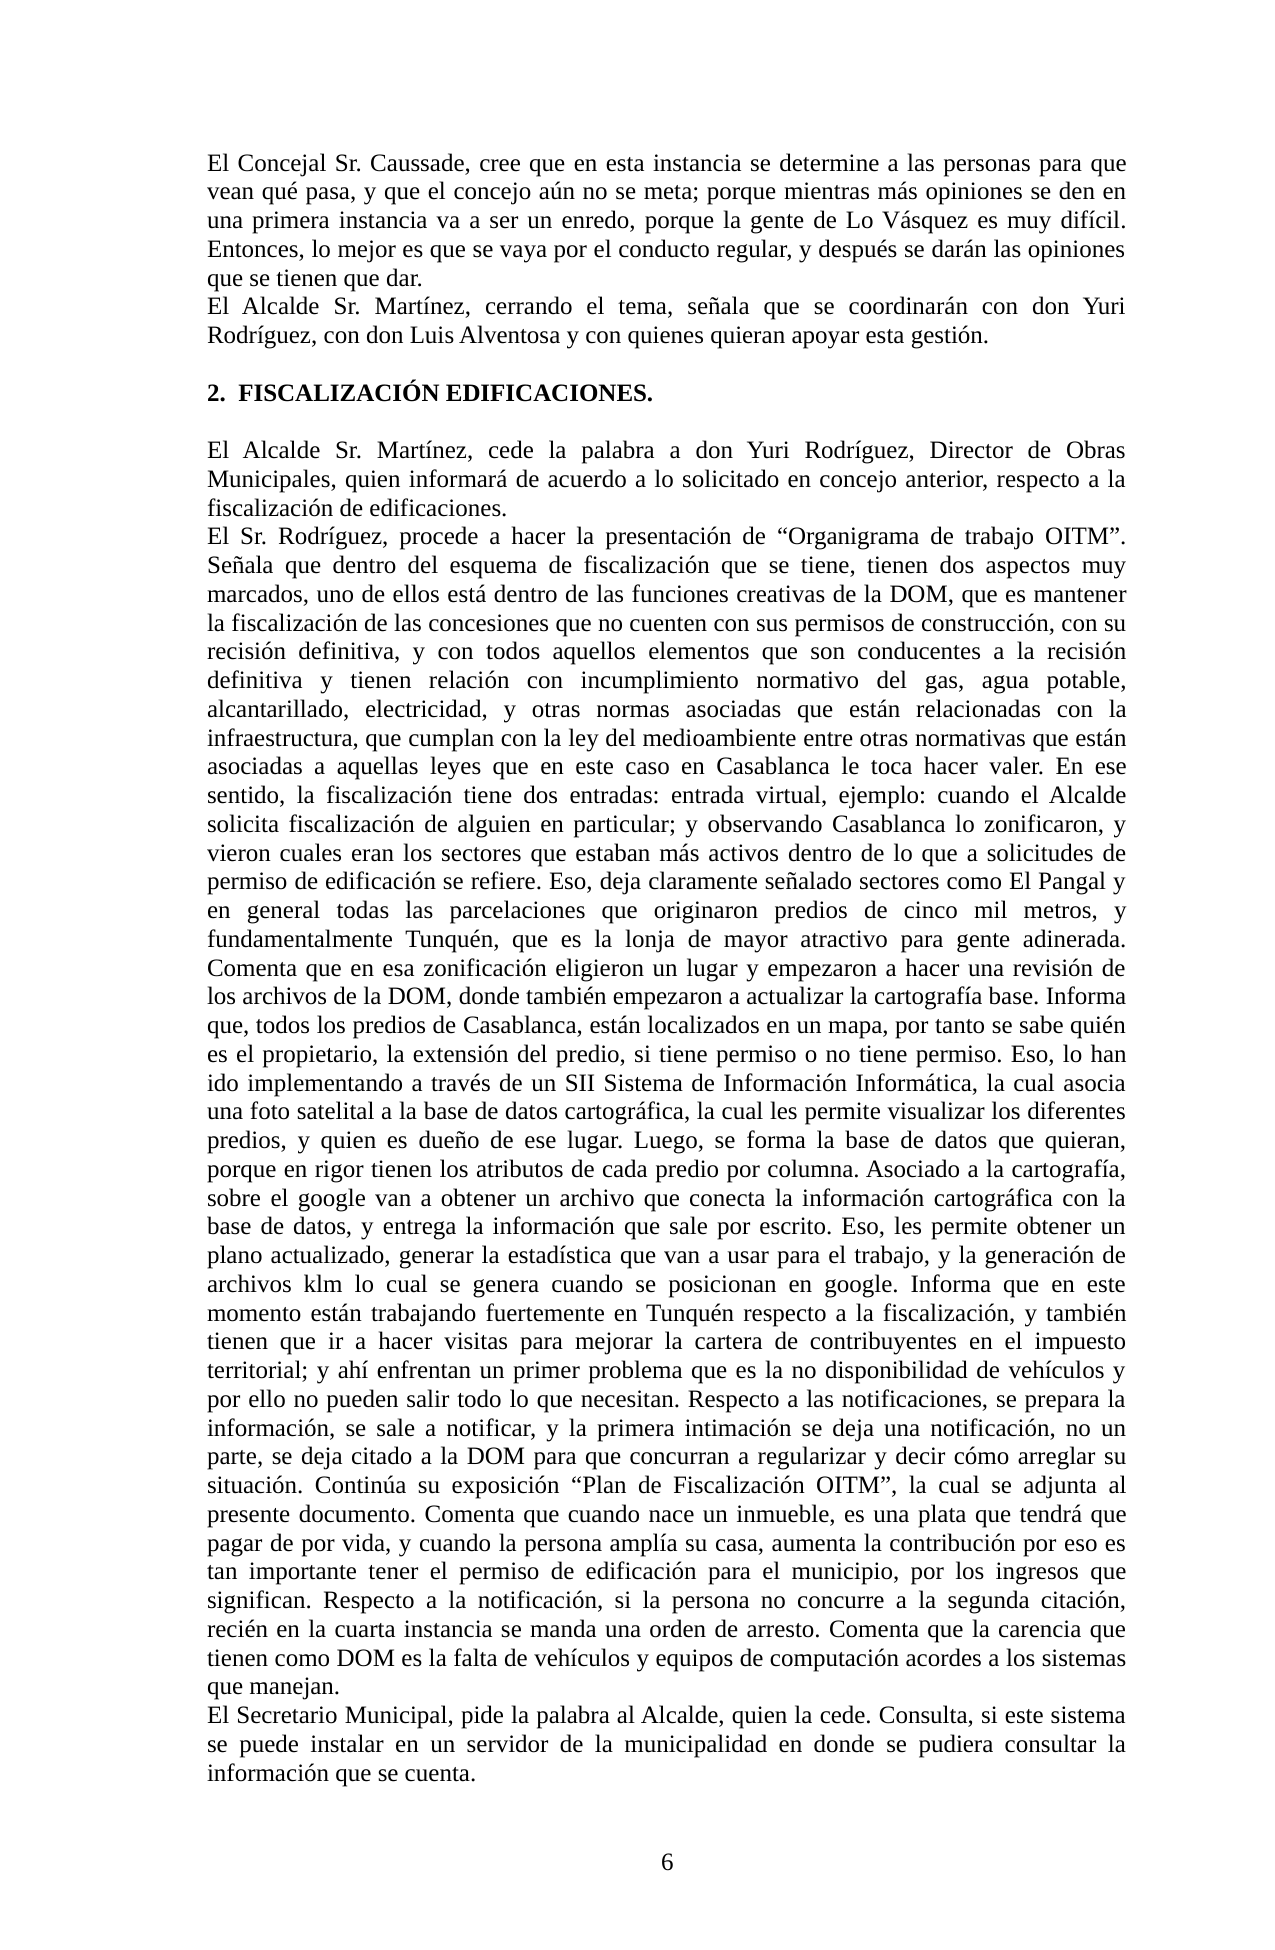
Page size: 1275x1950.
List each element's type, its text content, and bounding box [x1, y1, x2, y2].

text 2. FISCALIZACIÓN EDIFICACIONES. [207, 378, 1127, 406]
text El Concejal Sr. Caussade, cree que en esta instancia se determine a las personas para que vean qué pasa, y que el concejo aún no se meta; porque mientras más opiniones se den en una primera instancia va a ser un enredo, porque la gente de Lo Vásquez es muy difícil. Entonces, lo mejor es que se vaya por el conducto regular, y después se darán las opiniones que se tienen que dar. [207, 148, 1127, 291]
text El Sr. Rodríguez, procede a hacer la presentación de “Organigrama de trabajo OITM”. Señala que dentro del esquema de fiscalización que se tiene, tienen dos aspectos muy marcados, uno de ellos está dentro de las funciones creativas de la DOM, que es mantener la fiscalización de las concesiones que no cuenten con sus permisos de construcción, con su recisión definitiva, y con todos aquellos elementos que son conducentes a la recisión definitiva y tienen relación con incumplimiento normativo del gas, agua potable, alcantarillado, electricidad, y otras normas asociadas que están relacionadas con la infraestructura, que cumplan con la ley del medioambiente entre otras normativas que están asociadas a aquellas leyes que en este caso en Casablanca le toca hacer valer. En ese sentido, la fiscalización tiene dos entradas: entrada virtual, ejemplo: cuando el Alcalde solicita fiscalización de alguien en particular; y observando Casablanca lo zonificaron, y vieron cuales eran los sectores que estaban más activos dentro de lo que a solicitudes de permiso de edificación se refiere. Eso, deja claramente señalado sectores como El Pangal y en general todas las parcelaciones que originaron predios de cinco mil metros, y fundamentalmente Tunquén, que es la lonja de mayor atractivo para gente adinerada. Comenta que en esa zonificación eligieron un lugar y empezaron a hacer una revisión de los archivos de la DOM, donde también empezaron a actualizar la cartografía base. Informa que, todos los predios de Casablanca, están localizados en un mapa, por tanto se sabe quién es el propietario, la extensión del predio, si tiene permiso o no tiene permiso. Eso, lo han ido implementando a través de un SII Sistema de Información Informática, la cual asocia una foto satelital a la base de datos cartográfica, la cual les permite visualizar los diferentes predios, y quien es dueño de ese lugar. Luego, se forma la base de datos que quieran, porque en rigor tienen los atributos de cada predio por columna. Asociado a la cartografía, sobre el google van a obtener un archivo que conecta la información cartográfica con la base de datos, y entrega la información que sale por escrito. Eso, les permite obtener un plano actualizado, generar la estadística que van a usar para el trabajo, y la generación de archivos klm lo cual se genera cuando se posicionan en google. Informa que en este momento están trabajando fuertemente en Tunquén respecto a la fiscalización, y también tienen que ir a hacer visitas para mejorar la cartera de contribuyentes en el impuesto territorial; y ahí enfrentan un primer problema que es la no disponibilidad de vehículos y por ello no pueden salir todo lo que necesitan. Respecto a las notificaciones, se prepara la información, se sale a notificar, y la primera intimación se deja una notificación, no un parte, se deja citado a la DOM para que concurran a regularizar y decir cómo arreglar su situación. Continúa su exposición “Plan de Fiscalización OITM”, la cual se adjunta al presente documento. Comenta que cuando nace un inmueble, es una plata que tendrá que pagar de por vida, y cuando la persona amplía su casa, aumenta la contribución por eso es tan importante tener el permiso de edificación para el municipio, por los ingresos que significan. Respecto a la notificación, si la persona no concurre a la segunda citación, recién en la cuarta instancia se manda una orden de arresto. Comenta que la carencia que tienen como DOM es la falta de vehículos y equipos de computación acordes a los sistemas que manejan. [207, 521, 1127, 1700]
text El Alcalde Sr. Martínez, cerrando el tema, señala que se coordinarán con don Yuri Rodríguez, con don Luis Alventosa y con quienes quieran apoyar esta gestión. [207, 291, 1127, 349]
text El Alcalde Sr. Martínez, cede la palabra a don Yuri Rodríguez, Director de Obras Municipales, quien informará de acuerdo a lo solicitado en concejo anterior, respecto a la fiscalización de edificaciones. [207, 435, 1127, 521]
text El Secretario Municipal, pide la palabra al Alcalde, quien la cede. Consulta, si este sistema se puede instalar en un servidor de la municipalidad en donde se pudiera consultar la información que se cuenta. [207, 1700, 1127, 1786]
